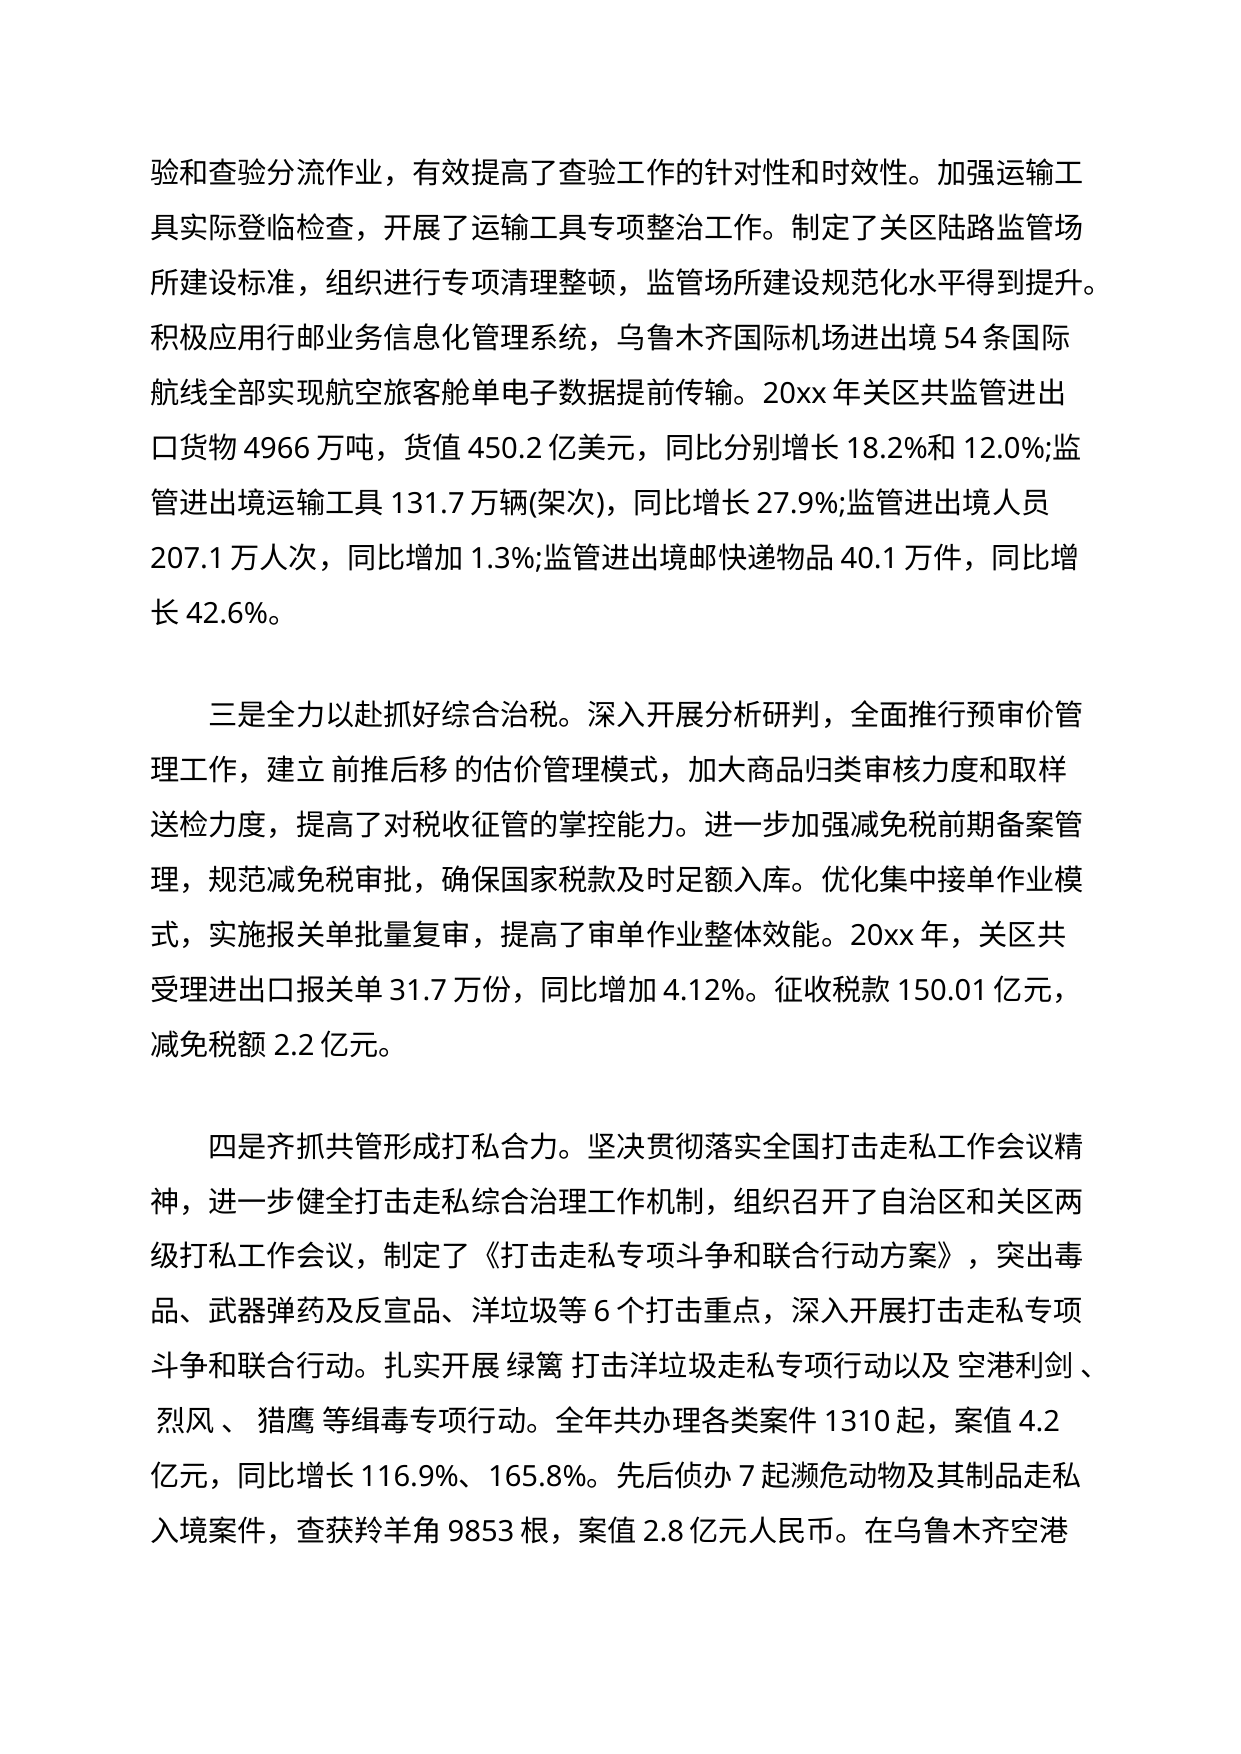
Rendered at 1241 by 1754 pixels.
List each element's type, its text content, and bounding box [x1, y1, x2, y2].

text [150, 150, 1090, 632]
text 三是全力以赴抓好综合治税。深入开展分析研判，全面推行预审价管理工作，建立 前推后移 的估价管理模式，加大商品归类审核力度和取样送检力度，提高了对税收征管的掌控能力。进一步加强减免税前期备案管理，规范减免税审批，确保国家税款及时足额入库。优化集中接单作业模式，实施报关单批量复审，提高了审单作业整体效能。20xx年，关区共受理进出口报关单31.7万份，同比增加4.12%。征收税款150.01亿元，减免税额 2.2亿元。 [150, 692, 1090, 1064]
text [150, 1123, 1090, 1550]
